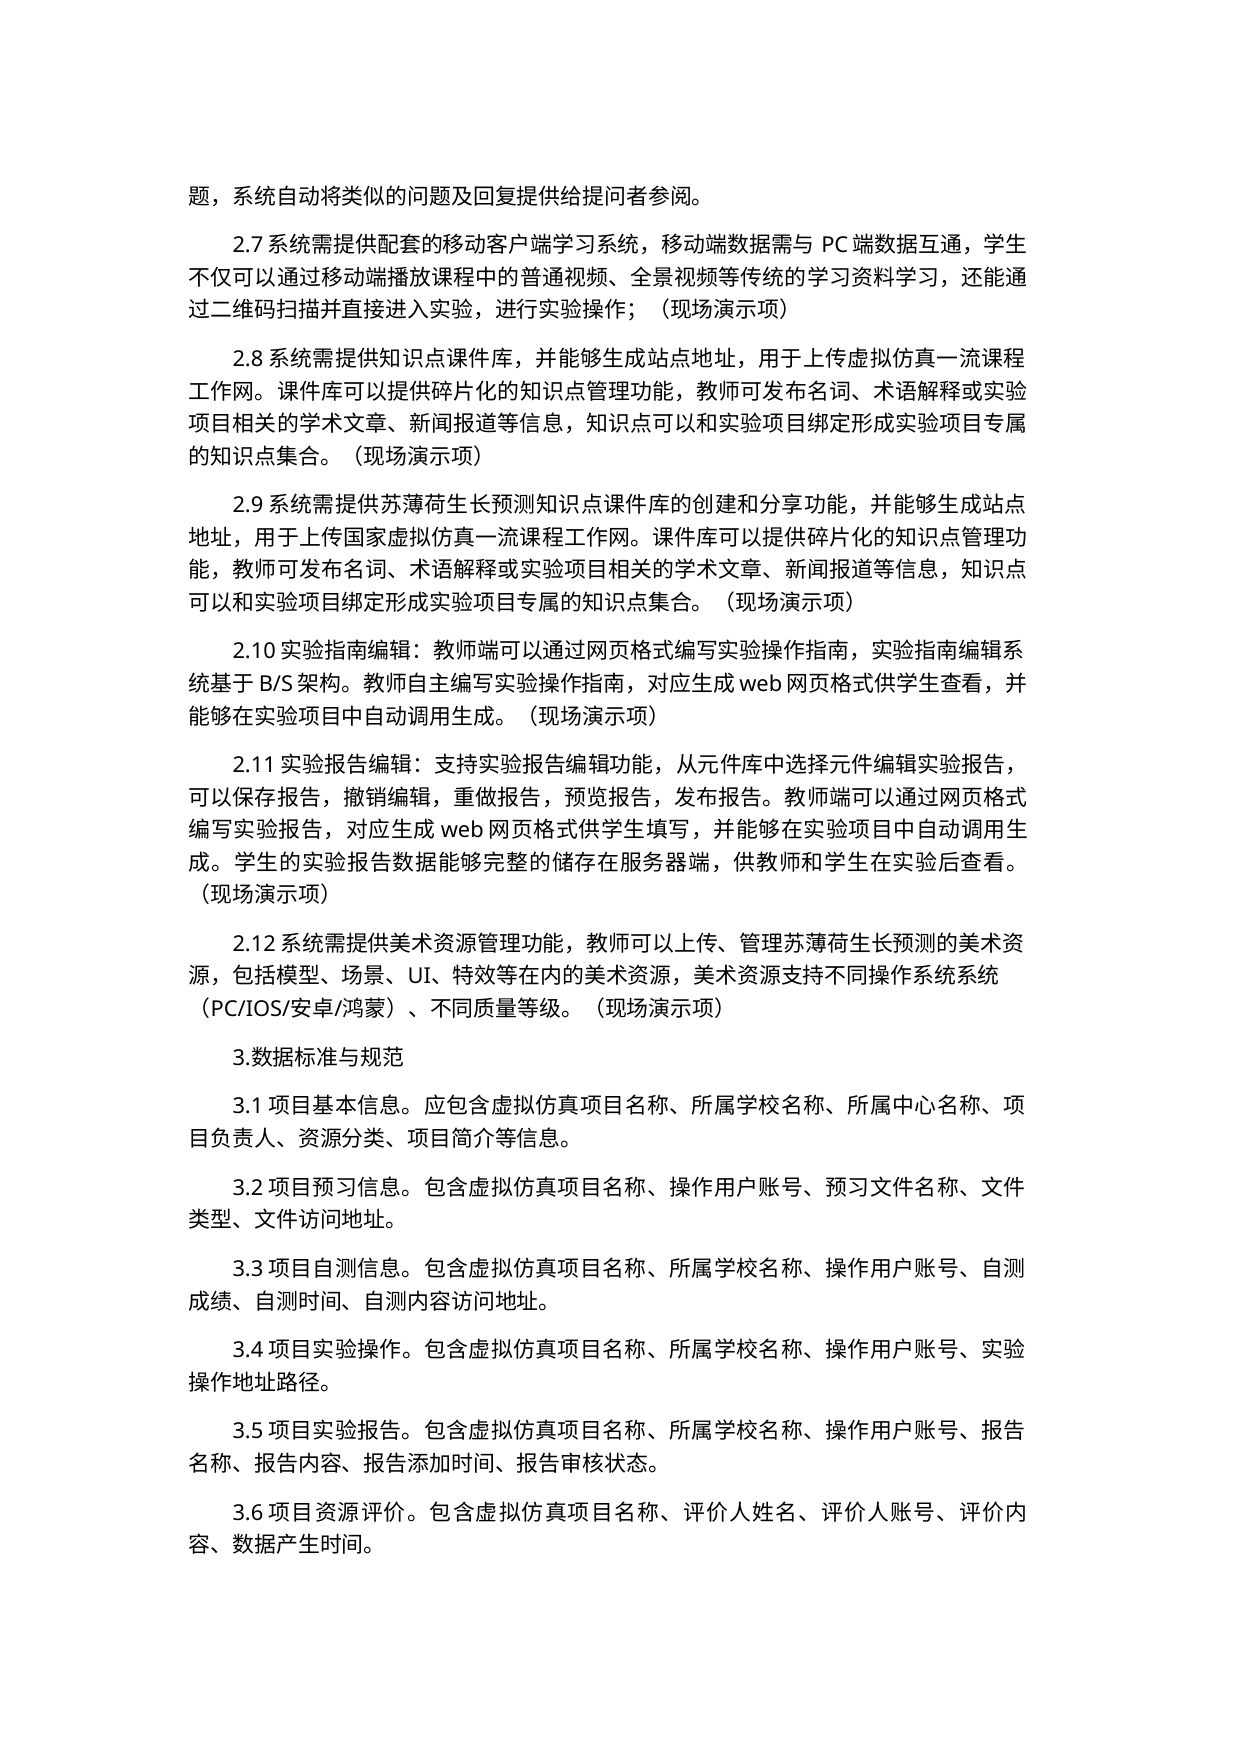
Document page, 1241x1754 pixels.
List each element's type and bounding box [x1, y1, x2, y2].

table_cell [188, 162, 1029, 1576]
